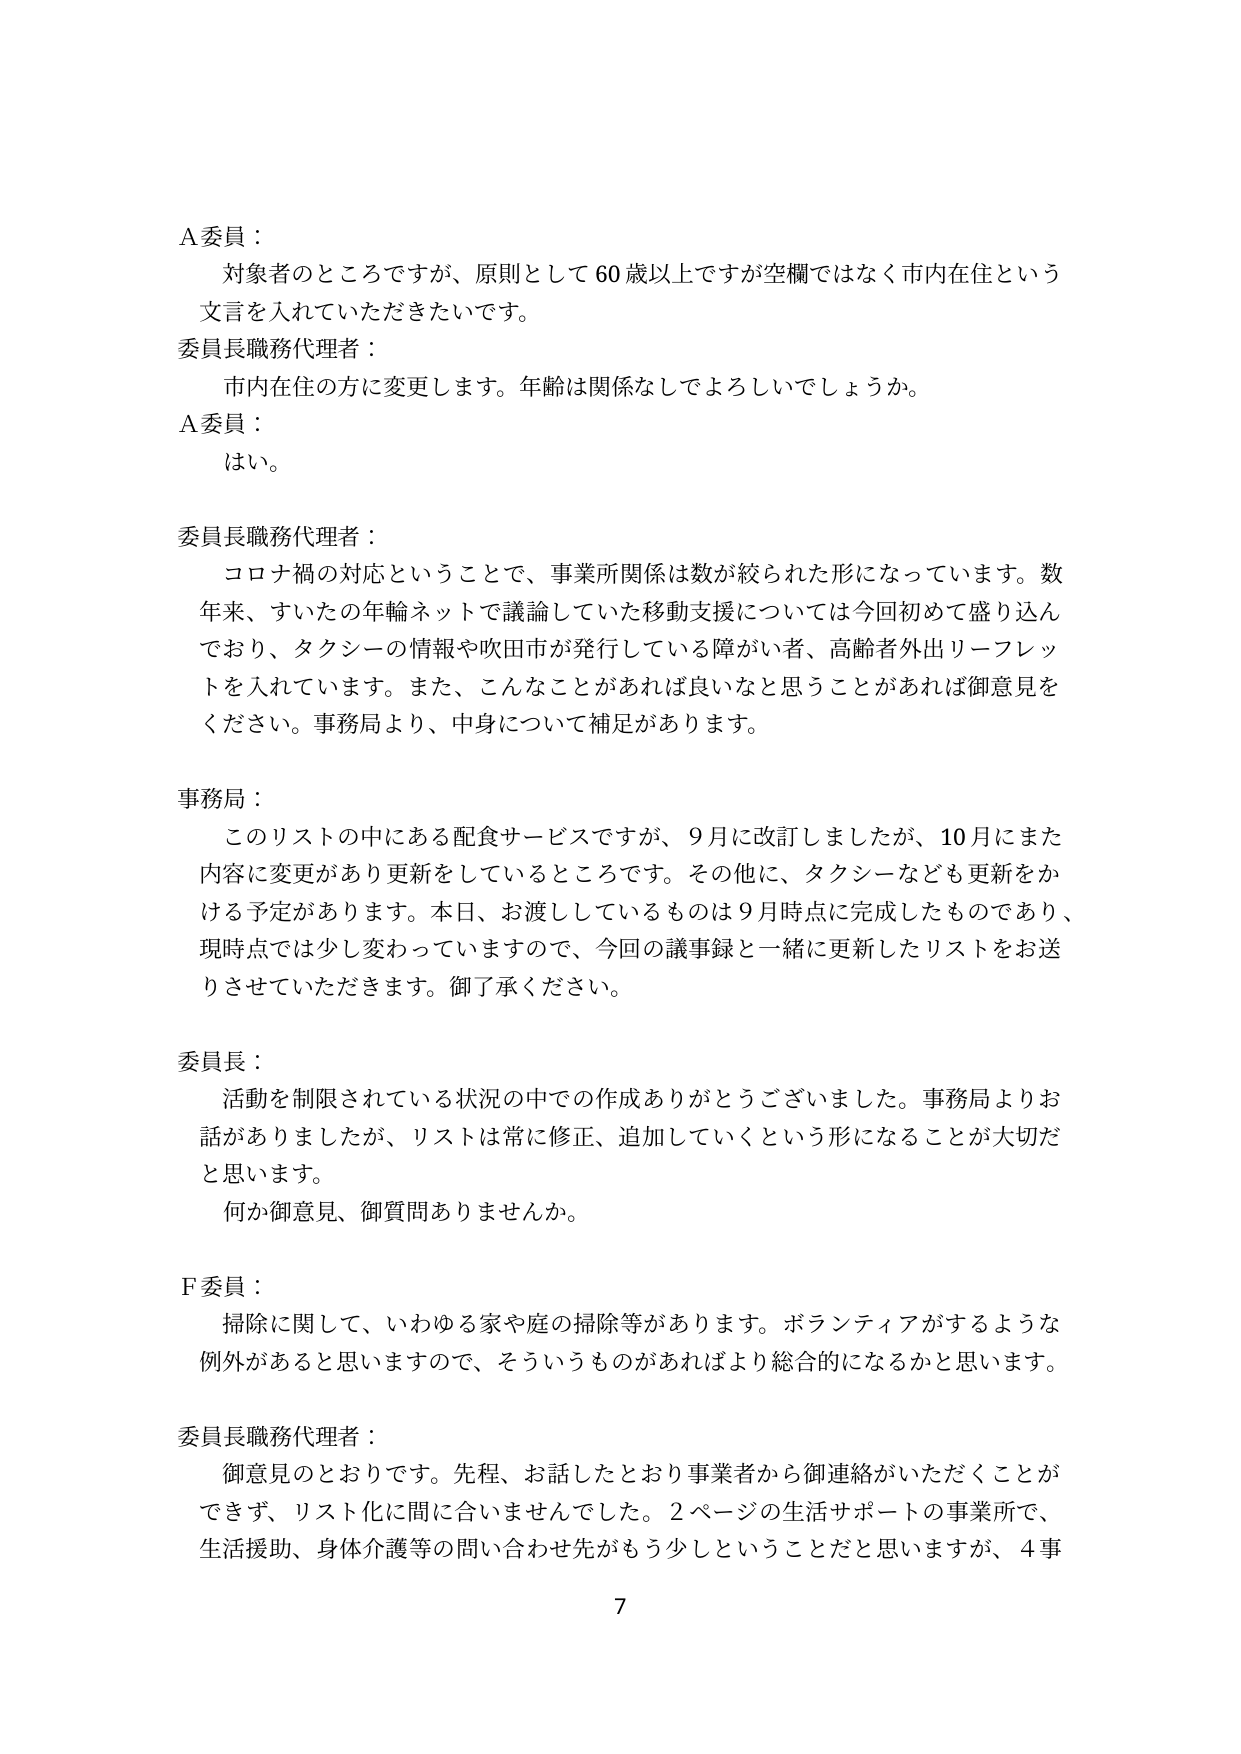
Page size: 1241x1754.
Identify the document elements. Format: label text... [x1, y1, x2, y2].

text はい。 [177, 442, 1063, 479]
text 対象者のところですが、原則として60歳以上ですが空欄ではなく市内在住という文言を入れていただきたいです。 [199, 254, 1063, 329]
text Ａ委員： [177, 404, 1063, 442]
text 委員長職務代理者： [177, 517, 1063, 554]
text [199, 1454, 1063, 1567]
text Ｆ委員： [177, 1267, 1063, 1304]
text 委員長職務代理者： [177, 1417, 1063, 1454]
text コロナ禍の対応ということで、事業所関係は数が絞られた形になっています。数年来、すいたの年輪ネットで議論していた移動支援については今回初めて盛り込んでおり、タクシーの情報や吹田市が発行している障がい者、高齢者外出リーフレットを入れています。また、こんなことがあれば良いなと思うことがあれば御意見をください。事務局より、中身について補足があります。 [199, 554, 1063, 742]
text 市内在住の方に変更します。年齢は関係なしでよろしいでしょうか。 [177, 367, 1063, 404]
text 掃除に関して、いわゆる家や庭の掃除等があります。ボランティアがするような例外があると思いますので、そういうものがあればより総合的になるかと思います。 [199, 1304, 1063, 1379]
text 事務局： [177, 779, 1063, 817]
text 委員長： [177, 1042, 1063, 1079]
text Ａ委員： [177, 217, 1063, 254]
text 何か御意見、御質問ありませんか。 [177, 1192, 1063, 1229]
text このリストの中にある配食サービスですが、９月に改訂しましたが、10月にまた内容に変更があり更新をしているところです。その他に、タクシーなども更新をかける予定があります。本日、お渡ししているものは９月時点に完成したものであり、現時点では少し変わっていますので、今回の議事録と一緒に更新したリストをお送りさせていただきます。御了承ください。 [199, 817, 1063, 1004]
text 活動を制限されている状況の中での作成ありがとうございました。事務局よりお話がありましたが、リストは常に修正、追加していくという形になることが大切だと思います。 [199, 1079, 1063, 1192]
text 委員長職務代理者： [177, 329, 1063, 367]
